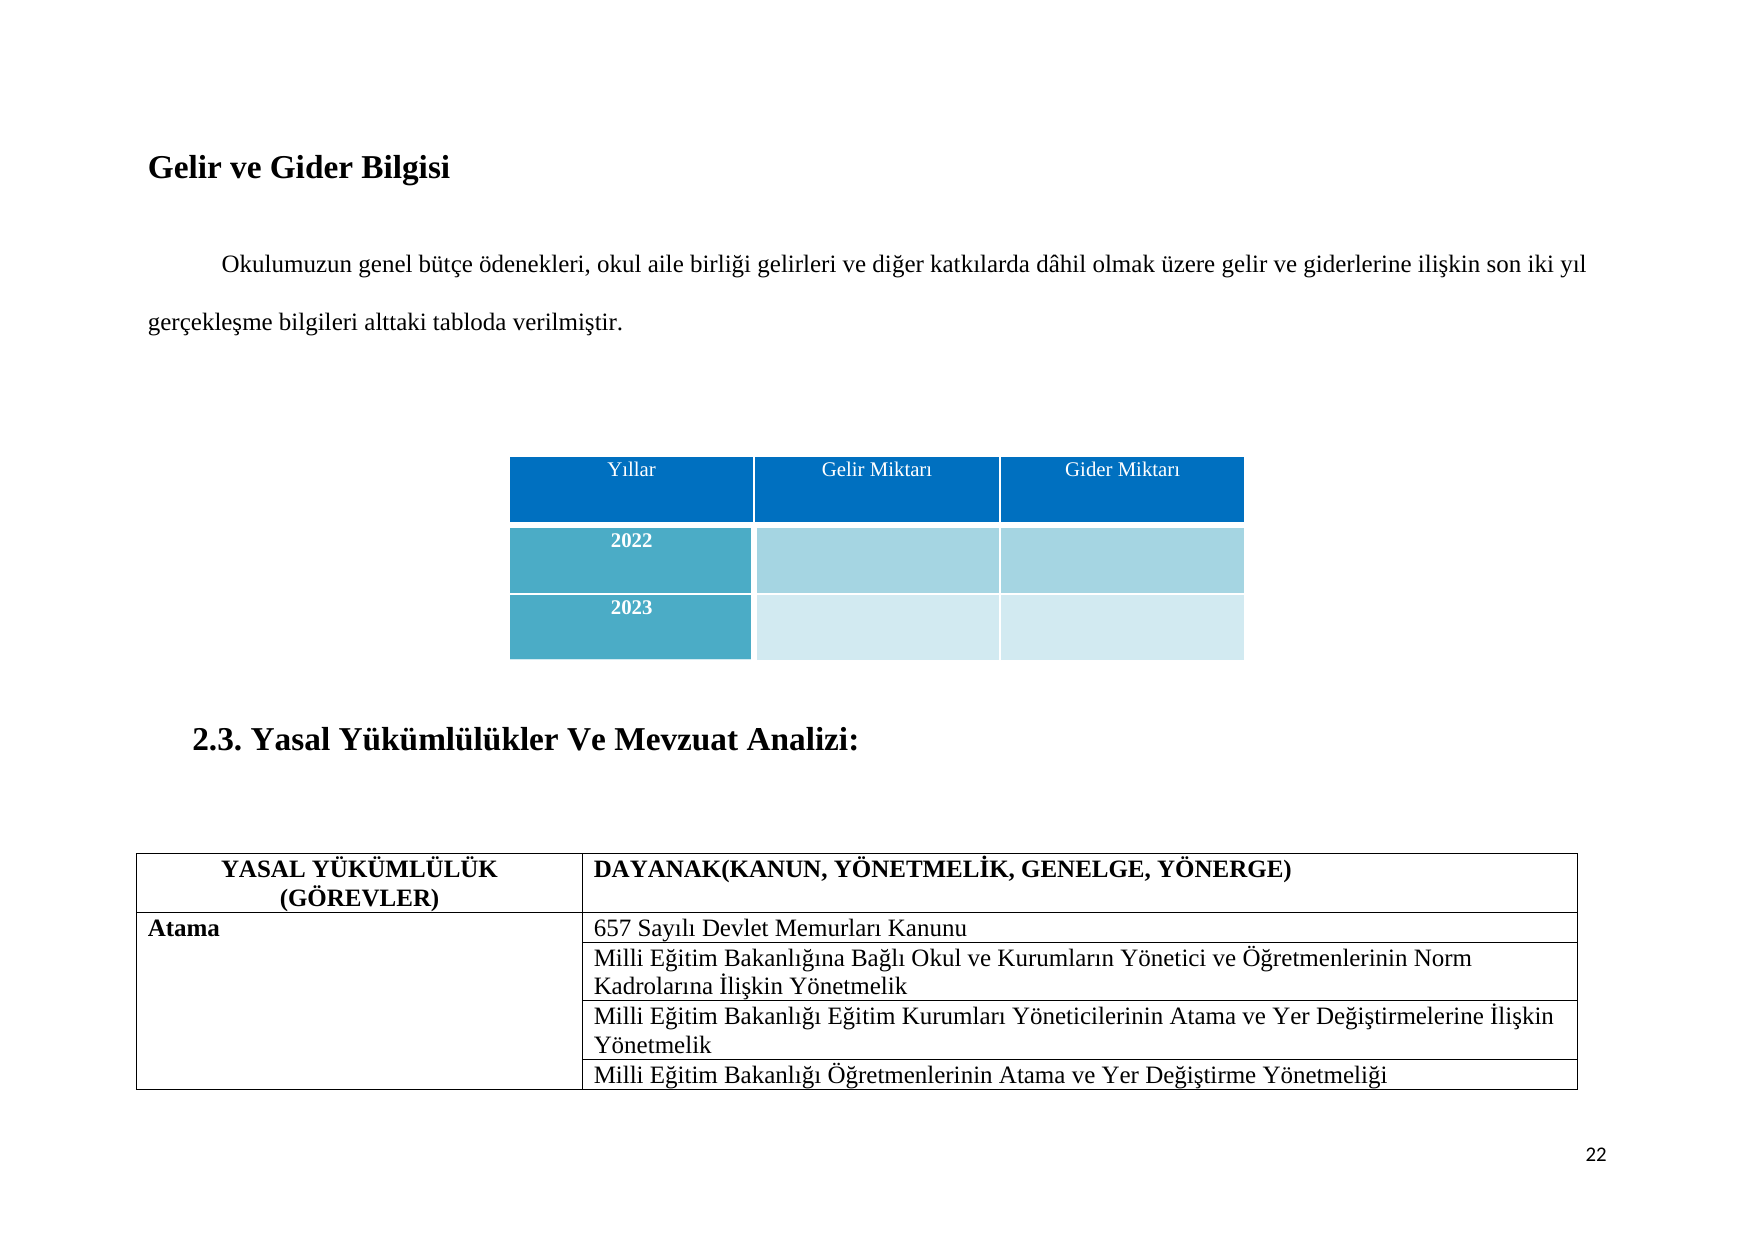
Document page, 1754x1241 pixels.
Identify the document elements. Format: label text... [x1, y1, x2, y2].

text Okulumuzun genel bütçe ödenekleri, okul aile birliği gelirleri ve diğer katkılarda dâhil olmak üzere gelir ve giderlerine ilişkin son iki yıl gerçekleşme bilgileri alttaki tabloda verilmiştir. [148, 249, 1606, 336]
table_cell 2023 [510, 595, 751, 659]
text 2.3. Yasal Yükümlülükler Ve Mevzuat Analizi: [192, 719, 1606, 757]
table_header Gider Miktarı [1001, 457, 1244, 522]
table_header Gelir Miktarı [755, 457, 999, 522]
table_cell [757, 528, 999, 593]
table_cell Milli Eğitim Bakanlığı Eğitim Kurumları Yöneticilerinin Atama ve Yer Değiştirmelerine İlişkin Yönetmelik [583, 1001, 1577, 1059]
table_cell Milli Eğitim Bakanlığına Bağlı Okul ve Kurumların Yönetici ve Öğretmenlerinin Norm Kadrolarına İlişkin Yönetmelik [583, 943, 1577, 1000]
table_cell [1001, 528, 1244, 593]
table_cell 2022 [510, 528, 751, 593]
table_header DAYANAK(KANUN, YÖNETMELİK, GENELGE, YÖNERGE) [583, 854, 1577, 912]
table_cell [1001, 595, 1244, 659]
subtitle Gelir ve Gider Bilgisi [148, 148, 1606, 186]
table_cell [757, 595, 999, 659]
table_cell Atama [137, 913, 582, 1088]
table_header Yıllar [510, 457, 753, 522]
table_header YASAL YÜKÜMLÜLÜK (GÖREVLER) [137, 854, 582, 912]
table_cell 657 Sayılı Devlet Memurları Kanunu [583, 913, 1577, 942]
table_cell Milli Eğitim Bakanlığı Öğretmenlerinin Atama ve Yer Değiştirme Yönetmeliği [583, 1060, 1577, 1088]
